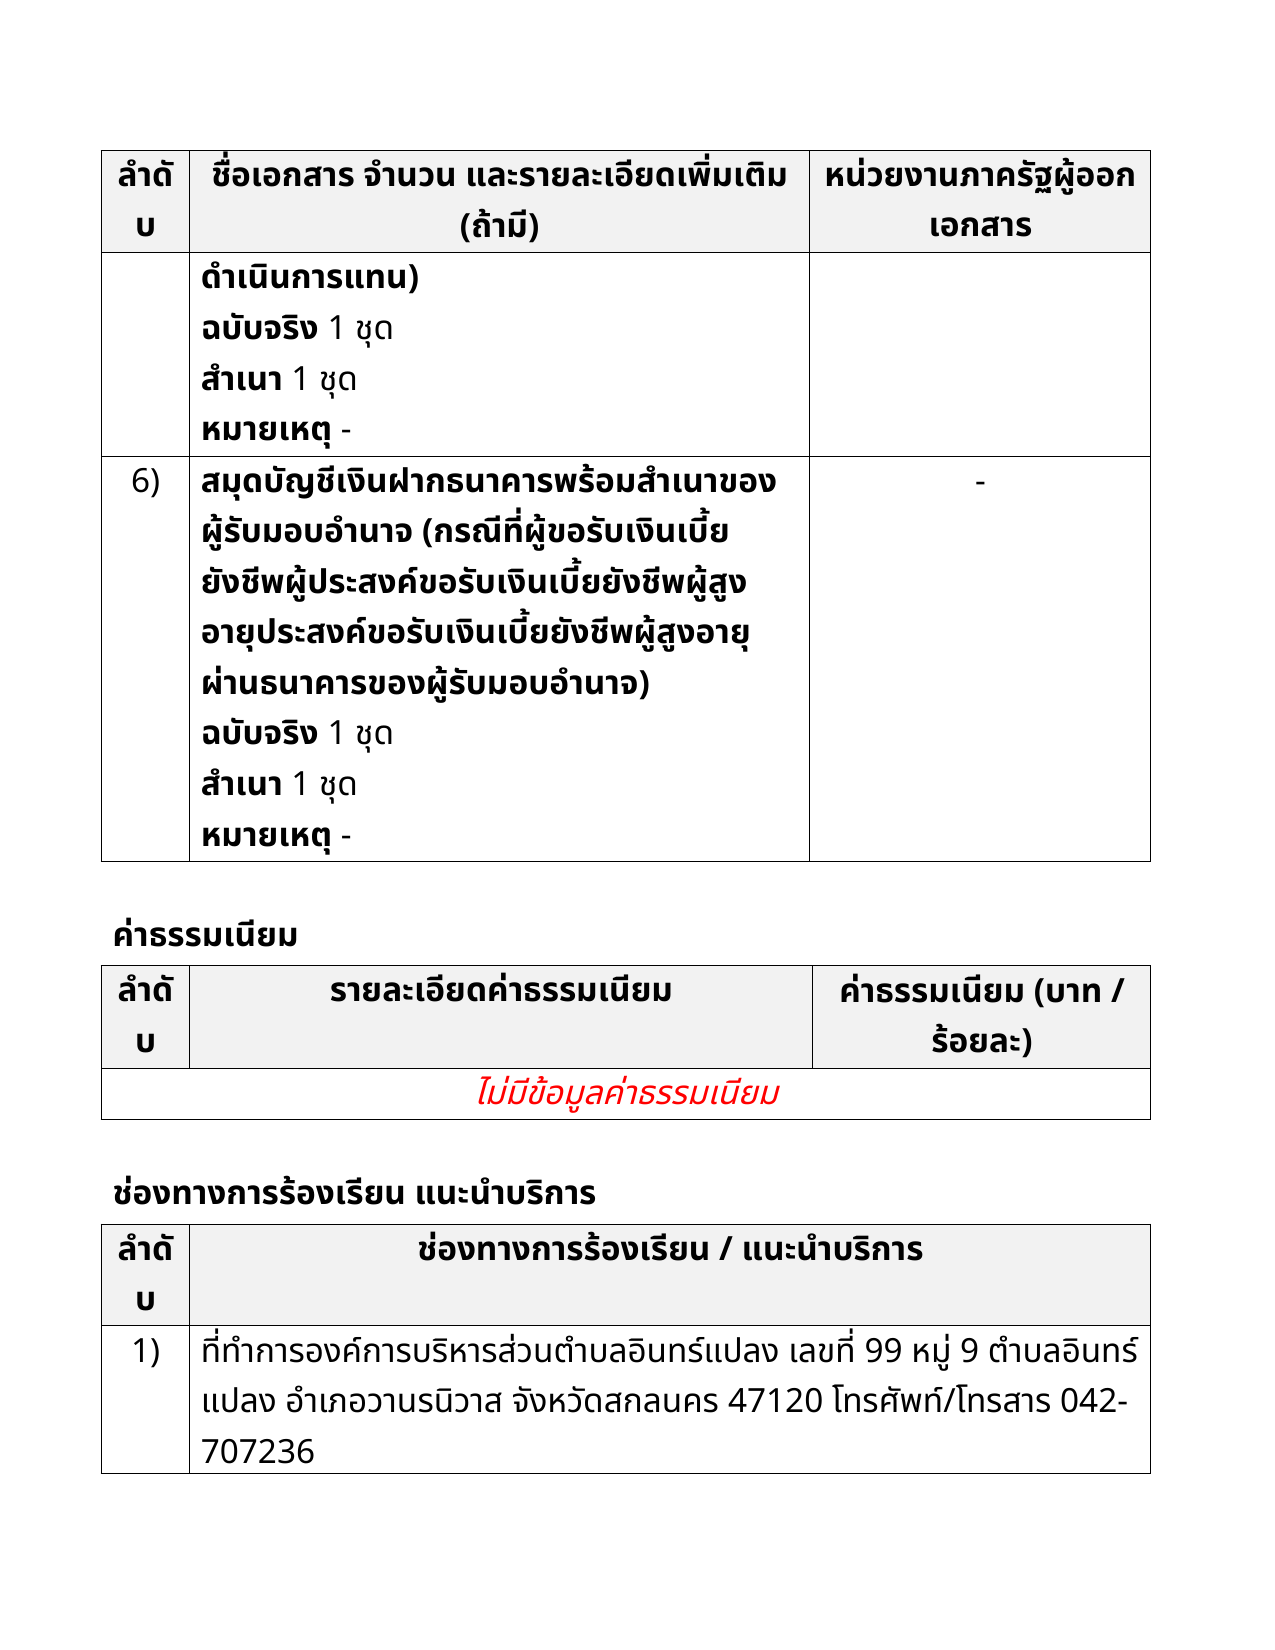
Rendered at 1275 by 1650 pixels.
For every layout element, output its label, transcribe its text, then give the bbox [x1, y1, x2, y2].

table_cell 6) [102, 457, 189, 861]
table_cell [190, 1326, 1150, 1473]
table_header หน่วยงานภาครัฐผู้ออกเอกสาร [810, 151, 1150, 252]
table_header ลำดับ [102, 1225, 189, 1325]
table_cell 1) [102, 1326, 189, 1473]
table_header ลำดับ [102, 966, 189, 1068]
table_header รายละเอียดค่าธรรมเนียม [190, 966, 812, 1068]
table_cell - [810, 253, 1150, 456]
table_header ค่าธรรมเนียม (บาท / ร้อยละ) [813, 966, 1150, 1068]
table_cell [190, 253, 809, 456]
table_header ลำดับ [102, 151, 189, 252]
table_cell ไม่มีข้อมูลค่าธรรมเนียม [102, 1069, 1150, 1119]
table_header ชื่อเอกสาร จำนวน และรายละเอียดเพิ่มเติม (ถ้ามี) [190, 151, 809, 252]
table_cell สมุดบัญชีเงินฝากธนาคารพร้อมสำเนาของผู้รับมอบอำนาจ (กรณีที่ผู้ขอรับเงินเบี้ยยังชีพผู้ประสงค์ขอรับเงินเบี้ยยังชีพผู้สูงอายุประสงค์ขอรับเงินเบี้ยยังชีพผู้สูงอายุผ่านธนาคารของผู้รับมอบอำนาจ) ฉบับจริง 1 ชุด สำเนา 1 ชุด - [190, 457, 809, 861]
text ช่องทางการร้องเรียน แนะนำบริการ [112, 1169, 1162, 1219]
table_cell - [810, 457, 1150, 861]
table_header ช่องทางการร้องเรียน / แนะนำบริการ [190, 1225, 1150, 1325]
text ค่าธรรมเนียม [112, 911, 1162, 961]
table_cell 5) [102, 253, 189, 456]
